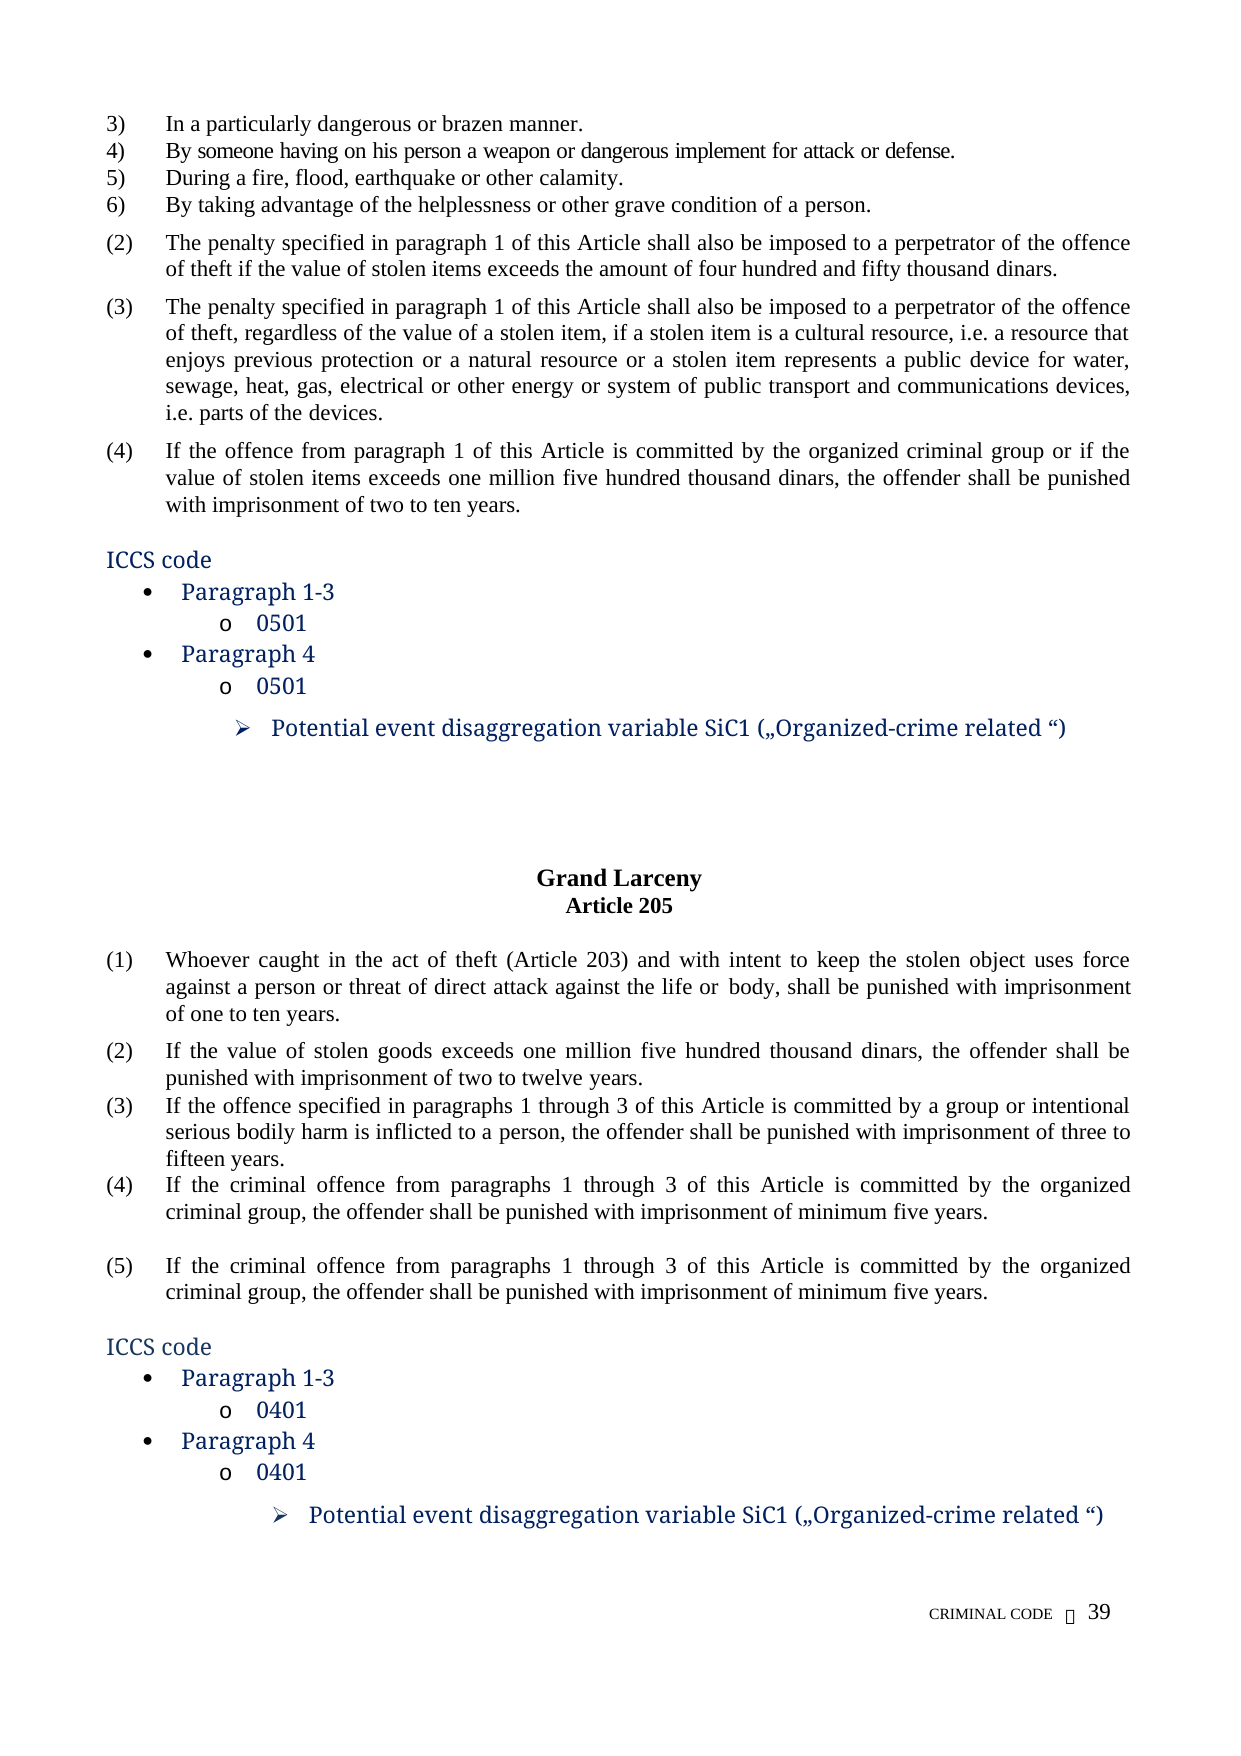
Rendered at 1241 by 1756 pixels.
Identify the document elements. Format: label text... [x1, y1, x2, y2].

list Whoever caught in the act of theft (Article 203) and with intent to keep the stolen object uses force against a person or threat of direct attack against the life or body, shall be punished with imprisonment of one to ten years. [106, 946, 1132, 1026]
list Paragraph 4 [144, 1425, 1132, 1456]
list During a fire, flood, earthquake or other calamity. [106, 164, 1132, 191]
list Paragraph 4 [144, 638, 1132, 669]
list If the criminal offence from paragraphs 1 through 3 of this Article is committed by the organized criminal group, the offender shall be punished with imprisonment of minimum five years. [106, 1172, 1132, 1224]
list 0501 [219, 669, 1132, 701]
list In a particularly dangerous or brazen manner. [106, 110, 1132, 137]
list If the value of stolen goods exceeds one million five hundred thousand dinars, the offender shall be punished with imprisonment of two to twelve years. [106, 1037, 1132, 1091]
list Potential event disaggregation variable SiC1 („Organized-crime related “) [234, 712, 1132, 743]
list The penalty specified in paragraph 1 of this Article shall also be imposed to a perpetrator of the offence of theft, regardless of the value of a stolen item, if a stolen item is a cultural resource, i.e. a resource that enjoys previous protection or a natural resource or a stolen item represents a public device for water, sewage, heat, gas, electrical or other energy or system of public transport and communications devices, i.e. parts of the devices. [106, 293, 1132, 426]
text Grand Larceny [106, 863, 1132, 892]
list 0501 [219, 607, 1132, 638]
list Potential event disaggregation variable SiC1 („Organized-crime related “) [271, 1499, 1132, 1530]
list Paragraph 1-3 [144, 1362, 1132, 1394]
list By taking advantage of the helplessness or other grave condition of a person. [106, 191, 1132, 218]
list If the offence specified in paragraphs 1 through 3 of this Article is committed by a group or intentional serious bodily harm is inflicted to a person, the offender shall be punished with imprisonment of three to fifteen years. [106, 1092, 1132, 1171]
list By someone having on his person a weapon or dangerous implement for attack or defense. [106, 137, 1132, 164]
text ICCS code [106, 544, 1132, 576]
list The penalty specified in paragraph 1 of this Article shall also be imposed to a perpetrator of the offence of theft if the value of stolen items exceeds the amount of four hundred and fifty thousand dinars. [106, 229, 1132, 282]
list 0401 [219, 1394, 1132, 1425]
list 0401 [219, 1456, 1132, 1488]
text Article 205 [106, 892, 1132, 918]
list If the criminal offence from paragraphs 1 through 3 of this Article is committed by the organized criminal group, the offender shall be punished with imprisonment of minimum five years. [106, 1252, 1132, 1304]
list Paragraph 1-3 [144, 576, 1132, 607]
list If the offence from paragraph 1 of this Article is committed by the organized criminal group or if the value of stolen items exceeds one million five hundred thousand dinars, the offender shall be punished with imprisonment of two to ten years. [106, 437, 1132, 517]
text ICCS code [106, 1331, 1132, 1362]
